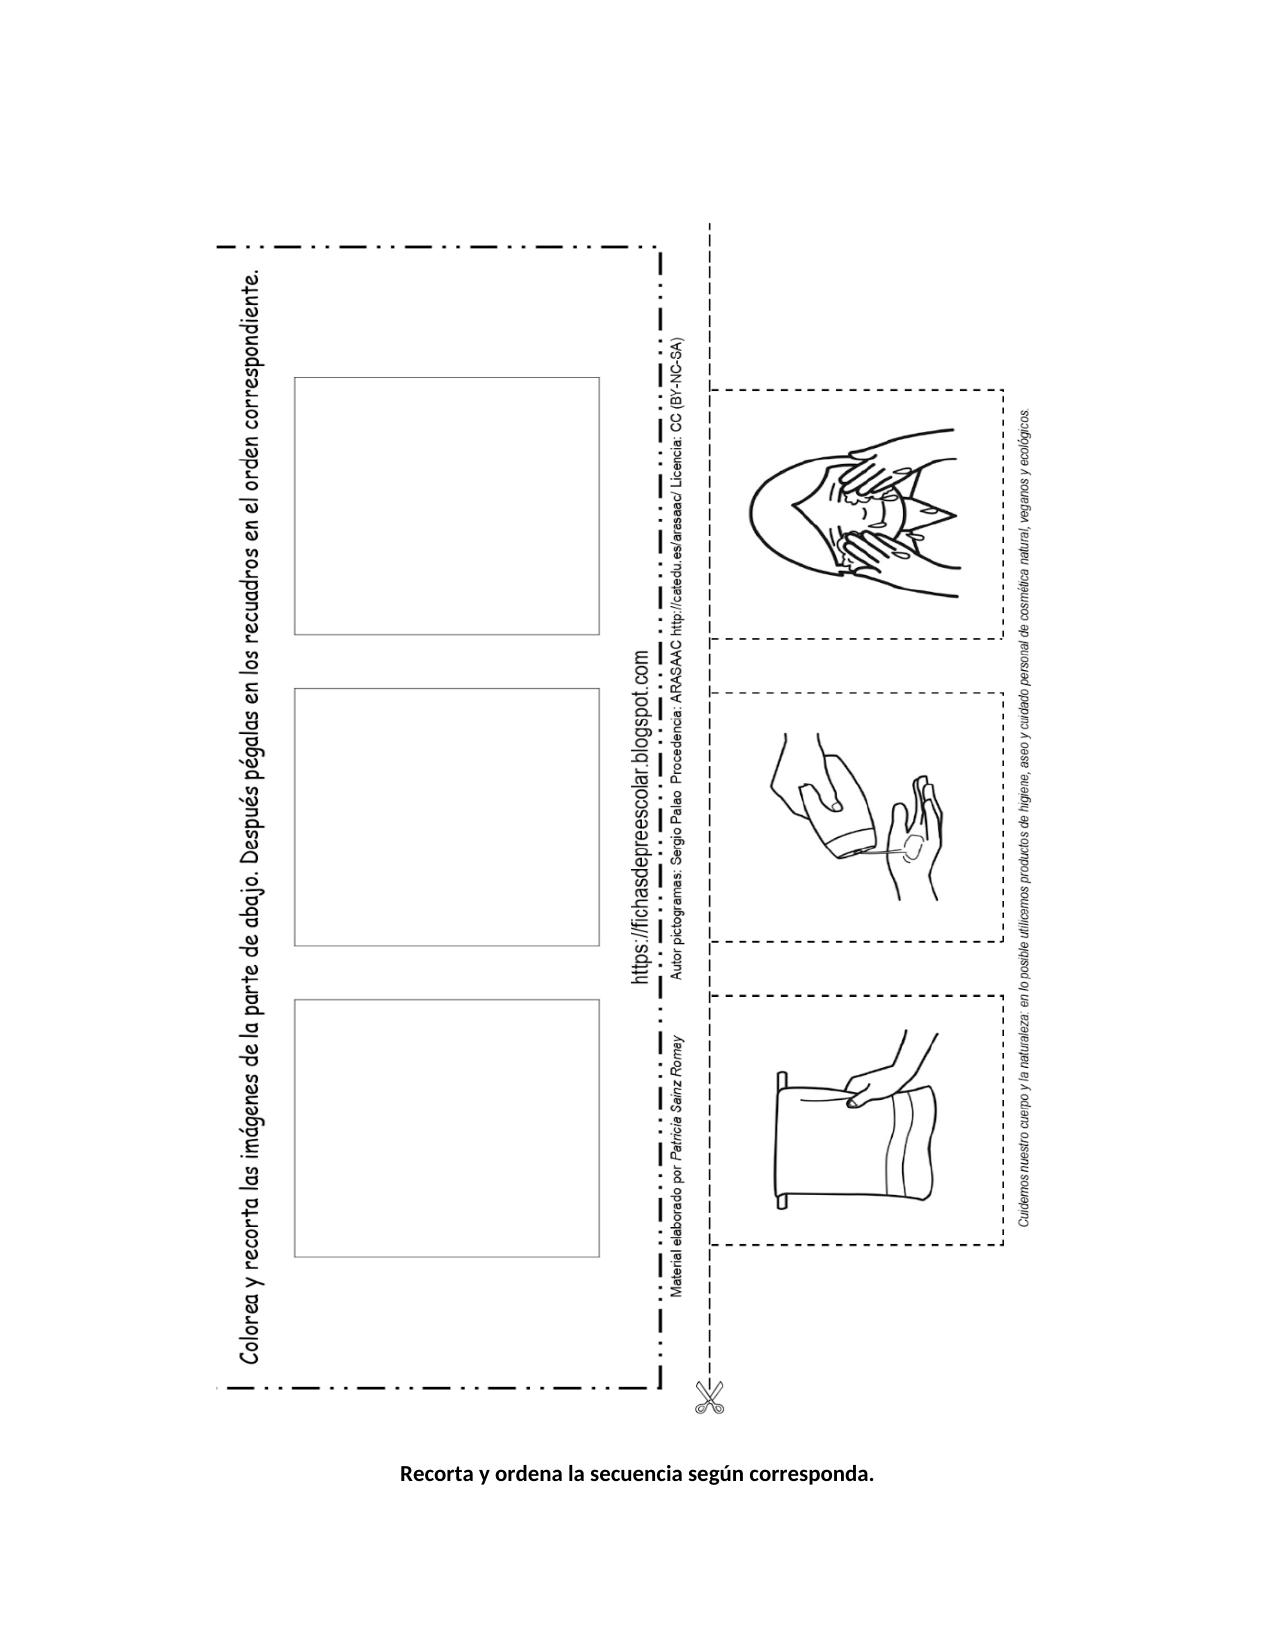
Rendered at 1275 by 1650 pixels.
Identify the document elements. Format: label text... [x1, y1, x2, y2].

text Recorta y ordena la secuencia según corresponda. [177, 1459, 1098, 1487]
picture [216, 202, 1059, 1432]
